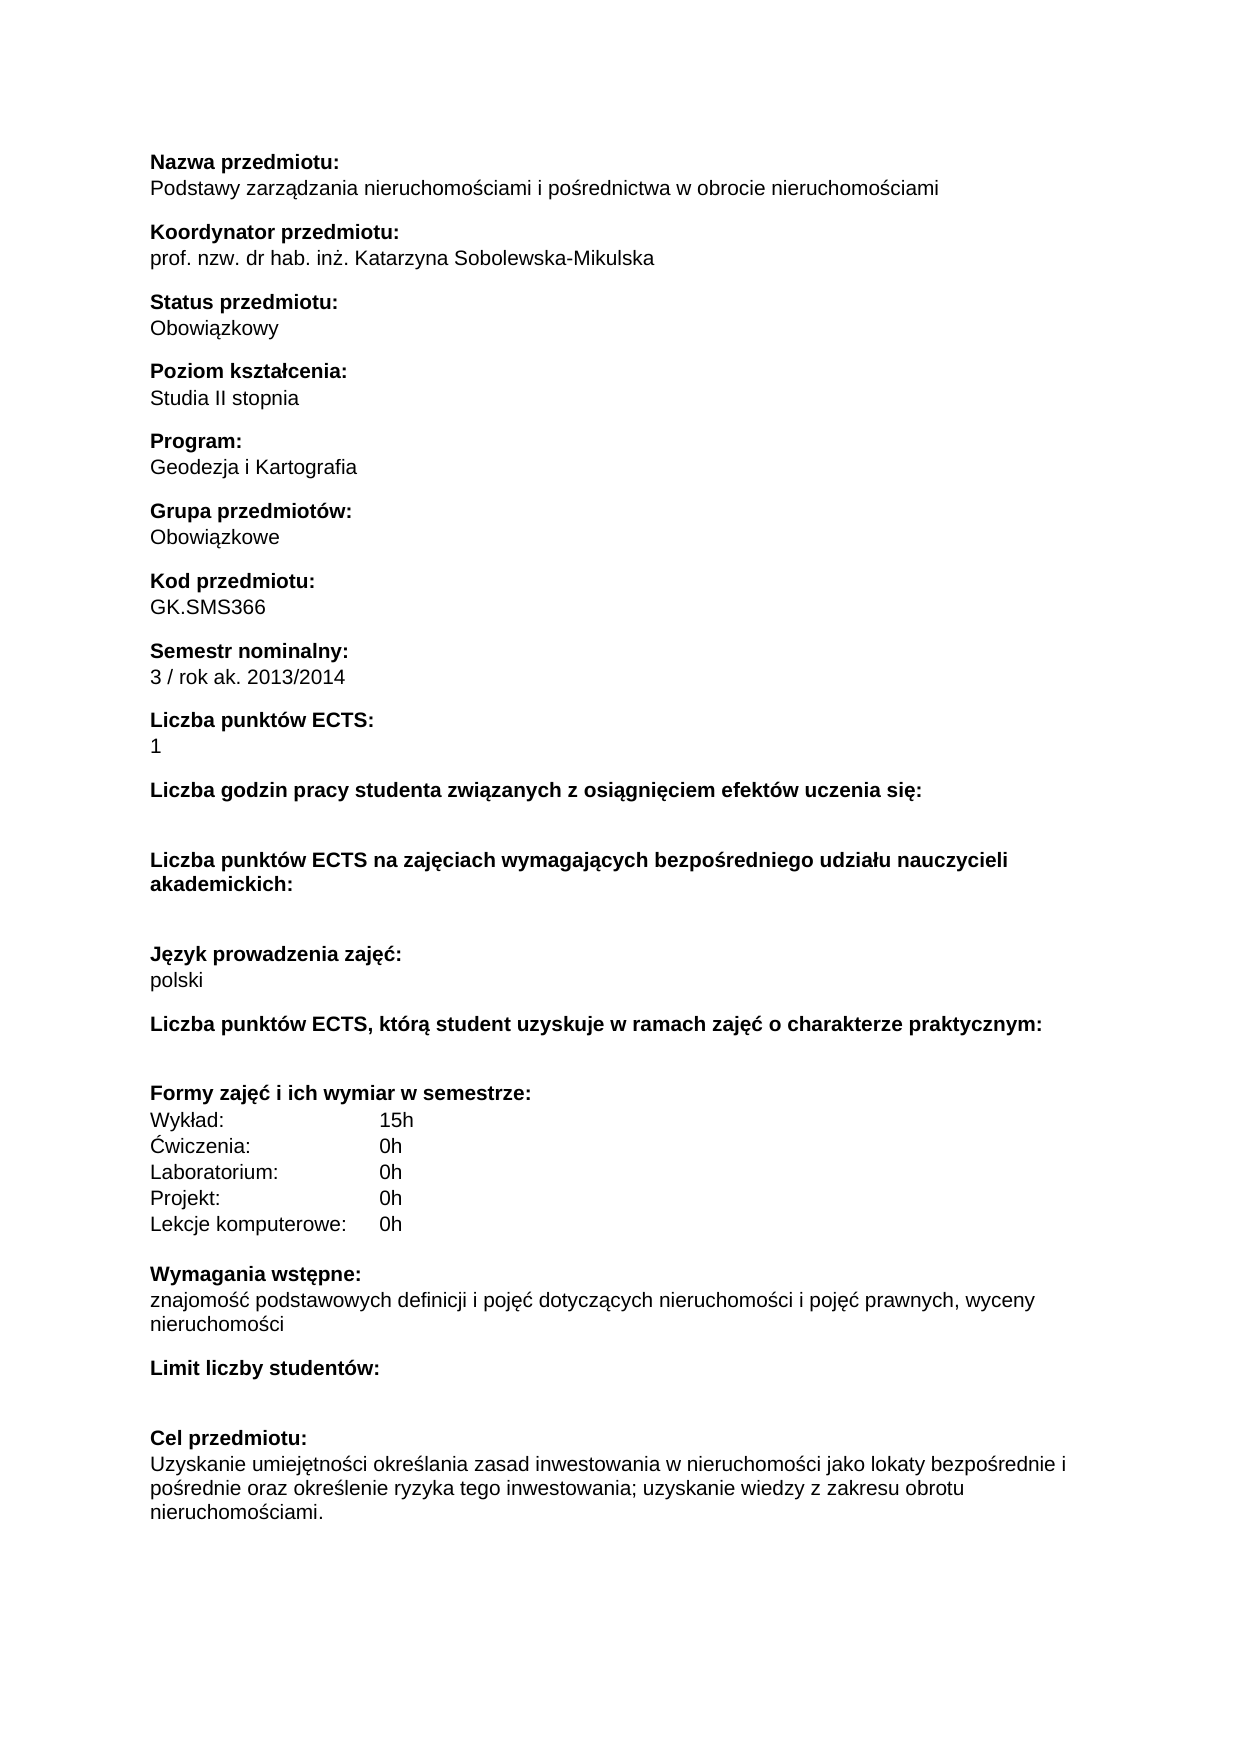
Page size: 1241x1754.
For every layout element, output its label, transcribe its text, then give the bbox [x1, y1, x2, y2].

text Nazwa przedmiotu: [150, 150, 1090, 174]
text Liczba punktów ECTS: [150, 708, 1090, 732]
table_cell 0h [369, 1184, 597, 1210]
text Obowiązkowe [150, 525, 1090, 549]
text Status przedmiotu: [150, 289, 1090, 313]
text Limit liczby studentów: [150, 1356, 1090, 1380]
text Kod przedmiotu: [150, 569, 1090, 593]
text Grupa przedmiotów: [150, 499, 1090, 523]
text Cel przedmiotu: [150, 1426, 1090, 1449]
table_cell Ćwiczenia: [140, 1134, 367, 1158]
text Geodezja i Kartografia [150, 455, 1090, 479]
text Semestr nominalny: [150, 638, 1090, 662]
text polski [150, 968, 1090, 992]
table_cell 0h [369, 1158, 597, 1184]
text 1 [150, 734, 1090, 758]
text Poziom kształcenia: [150, 359, 1090, 383]
text Koordynator przedmiotu: [150, 220, 1090, 244]
text Uzyskanie umiejętności określania zasad inwestowania w nieruchomości jako lokaty bezpośrednie i pośrednie oraz określenie ryzyka tego inwestowania; uzyskanie wiedzy z zakresu obrotu nieruchomościami. [150, 1452, 1090, 1523]
table_cell 0h [369, 1132, 597, 1158]
table_cell Projekt: [140, 1186, 367, 1210]
text Język prowadzenia zajęć: [150, 942, 1090, 966]
text Studia II stopnia [150, 385, 1090, 409]
table_cell 0h [369, 1210, 597, 1236]
text Wymagania wstępne: [150, 1262, 1090, 1286]
text Obowiązkowy [150, 316, 1090, 339]
text Liczba godzin pracy studenta związanych z osiągnięciem efektów uczenia się: [150, 778, 1090, 802]
table_cell Lekcje komputerowe: [140, 1212, 367, 1236]
text Formy zajęć i ich wymiar w semestrze: [150, 1081, 1090, 1105]
table_cell Laboratorium: [140, 1160, 367, 1184]
text GK.SMS366 [150, 595, 1090, 619]
text prof. nzw. dr hab. inż. Katarzyna Sobolewska-Mikulska [150, 246, 1090, 270]
text Liczba punktów ECTS na zajęciach wymagających bezpośredniego udziału nauczycieli akademickich: [150, 848, 1090, 896]
text Podstawy zarządzania nieruchomościami i pośrednictwa w obrocie nieruchomościami [150, 176, 1090, 200]
text 3 / rok ak. 2013/2014 [150, 664, 1090, 688]
text znajomość podstawowych definicji i pojęć dotyczących nieruchomości i pojęć prawnych, wyceny nieruchomości [150, 1288, 1090, 1336]
table_header Wykład: [140, 1108, 367, 1132]
table_header 15h [369, 1108, 597, 1132]
text Liczba punktów ECTS, którą student uzyskuje w ramach zajęć o charakterze praktycznym: [150, 1011, 1090, 1035]
text Program: [150, 429, 1090, 453]
